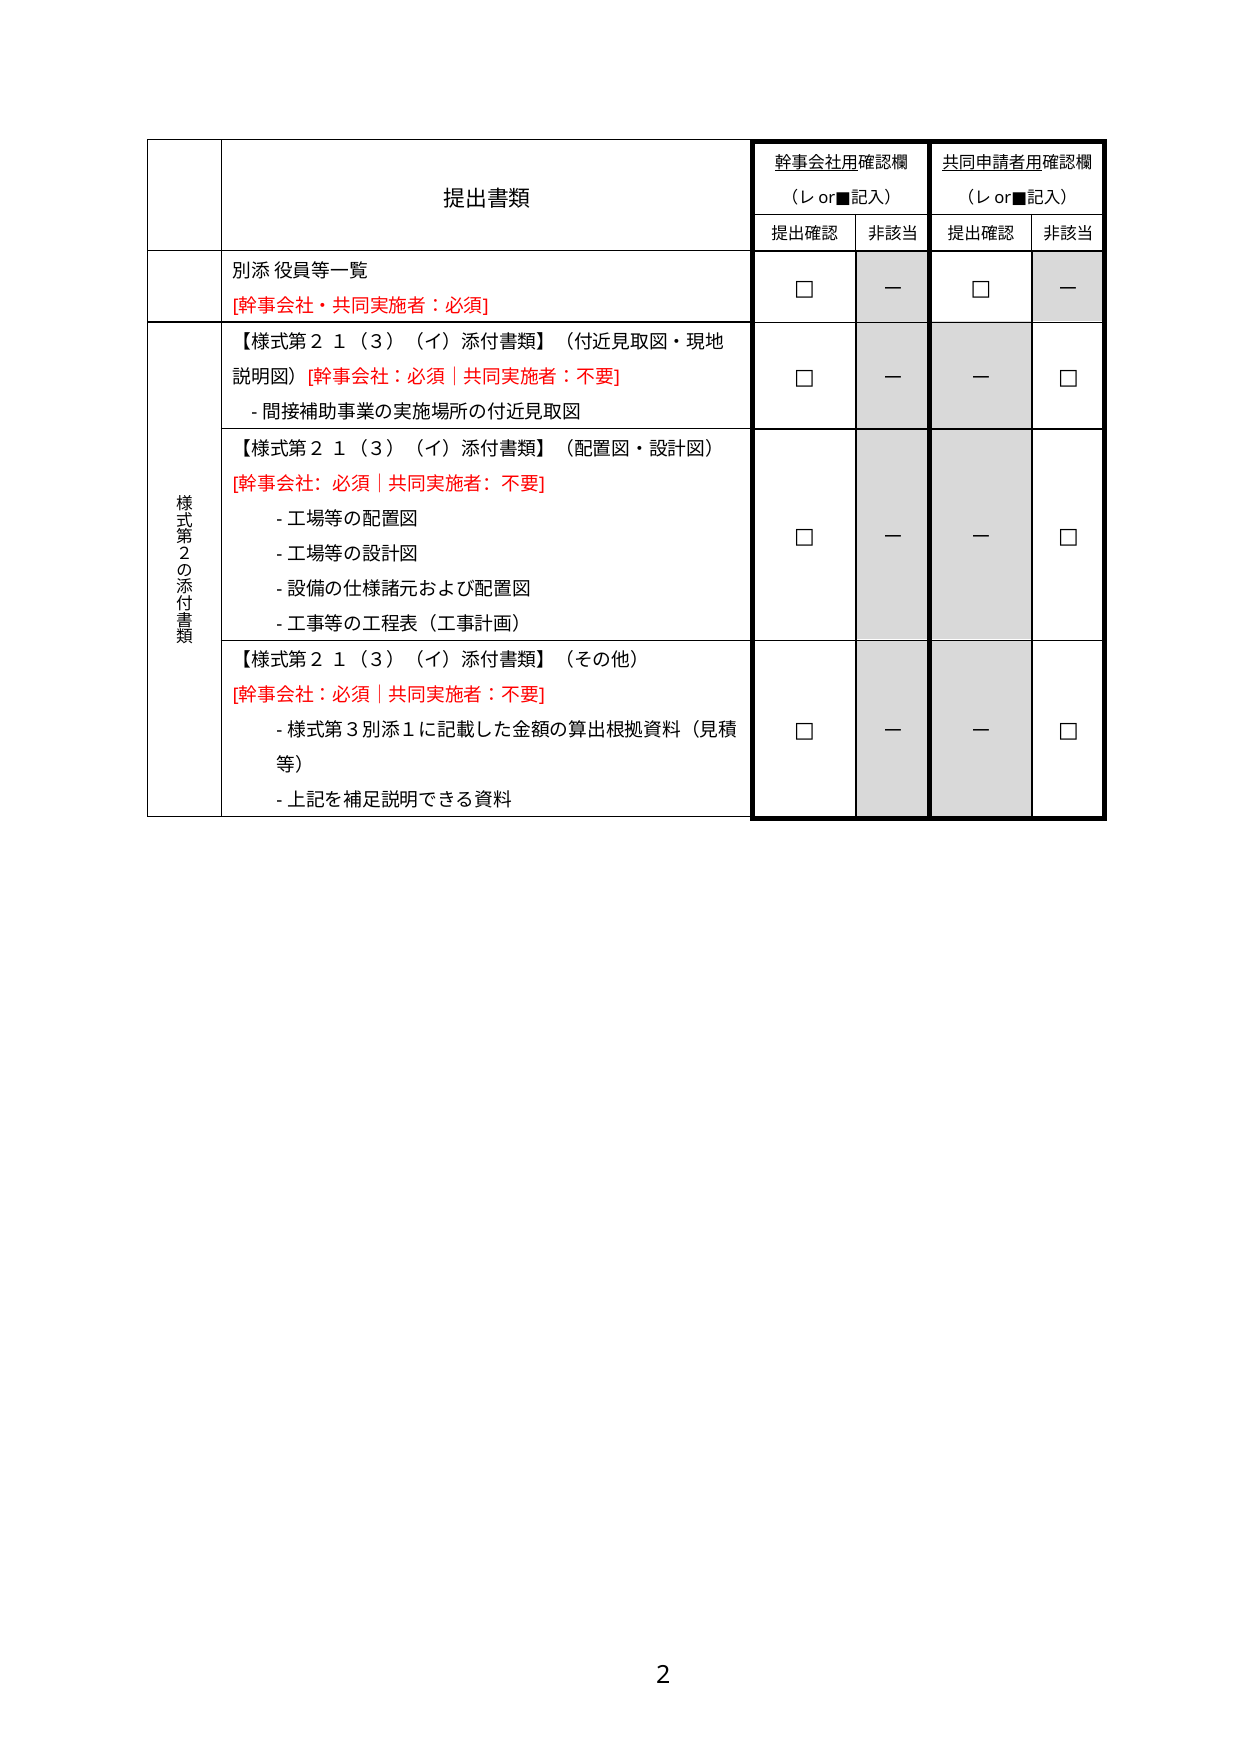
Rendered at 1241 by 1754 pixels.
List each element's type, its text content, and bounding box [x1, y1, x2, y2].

table_cell □ [755, 641, 855, 816]
table_header 提出書類 [222, 140, 750, 250]
table_cell － [857, 641, 927, 816]
table_cell 提出確認 [932, 215, 1031, 250]
table_cell － [932, 323, 1031, 428]
table_cell □ [755, 252, 855, 321]
table_cell 別添 役員等一覧 [幹事会社・共同実施者：必須] [222, 251, 750, 321]
table_cell □ [755, 323, 855, 428]
table_cell 【様式第２ １（３）（イ）添付書類】（配置図・設計図） [幹事会社：必須｜共同実施者：不要] - 工場等の配置図 - 工場等の設計図 - 設備の仕様諸元および配置図 - 工事等の工程表（工事計画） [222, 429, 750, 639]
table_cell 非該当 [1032, 215, 1102, 250]
table_cell － [857, 430, 927, 639]
table_cell － [857, 252, 927, 321]
table_header 幹事会社用確認欄 （レor■記入） [755, 144, 927, 214]
table_cell □ [1033, 430, 1102, 639]
table_cell 【様式第２ １（３）（イ）添付書類】（付近見取図・現地説明図）[幹事会社：必須｜共同実施者：不要] - 間接補助事業の実施場所の付近見取図 [222, 323, 750, 428]
table_cell □ [932, 252, 1031, 321]
table_cell 提出確認 [755, 215, 855, 250]
table_cell □ [1033, 641, 1102, 816]
table_cell － [932, 641, 1031, 816]
table_header 共同申請者用確認欄 （レor■記入） [932, 144, 1102, 214]
table_header [148, 140, 221, 250]
table_cell 非該当 [856, 215, 927, 250]
table_cell － [932, 430, 1031, 639]
table_cell 様式第２の添付書類 [148, 323, 221, 816]
table_cell □ [1033, 323, 1102, 428]
table_cell 【様式第２ １（３）（イ）添付書類】（その他） [幹事会社：必須｜共同実施者：不要] - 様式第３別添１に記載した金額の算出根拠資料（見積等） - 上記を補足説明できる資料 [222, 641, 750, 816]
table_cell － [1033, 252, 1102, 321]
table_cell － [857, 323, 927, 428]
table_cell □ [755, 430, 855, 639]
